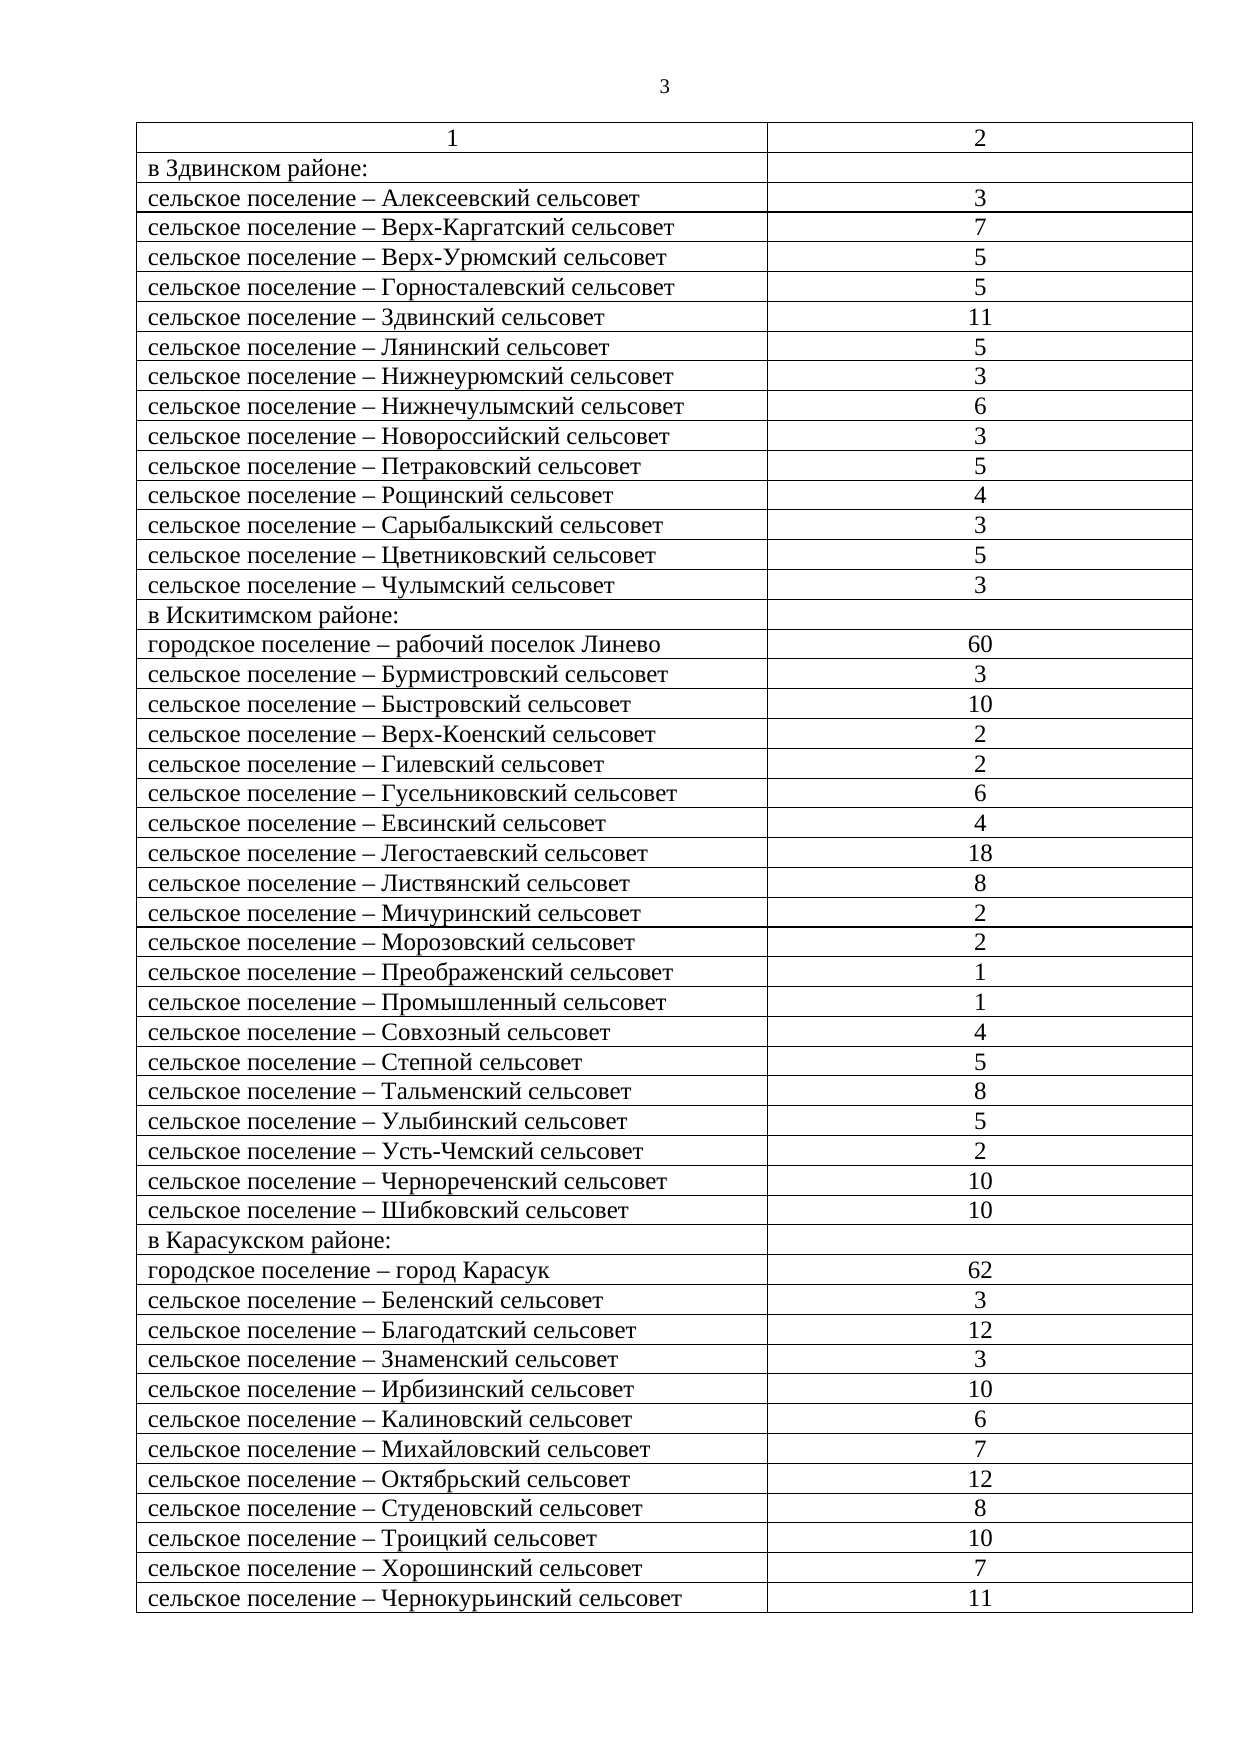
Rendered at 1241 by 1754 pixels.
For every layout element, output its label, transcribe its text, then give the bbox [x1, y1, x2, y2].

table_cell сельское поселение – Цветниковский сельсовет [137, 540, 767, 569]
table_cell 12 [768, 1464, 1192, 1492]
table_cell 5 [768, 1047, 1192, 1075]
table_cell 6 [768, 391, 1192, 420]
table_cell 1 [768, 987, 1192, 1016]
table_cell сельское поселение – Нижнечулымский сельсовет [137, 391, 767, 420]
table_cell 11 [768, 302, 1192, 331]
table_cell сельское поселение – Степной сельсовет [137, 1047, 767, 1075]
table_cell сельское поселение – Шибковский сельсовет [137, 1196, 767, 1224]
table_cell сельское поселение – Тальменский сельсовет [137, 1076, 767, 1105]
table_cell 5 [768, 332, 1192, 360]
table_cell 10 [768, 1196, 1192, 1224]
table_cell 8 [768, 1076, 1192, 1105]
table_cell сельское поселение – Верх-Каргатский сельсовет [137, 213, 767, 241]
table_cell 2 [768, 749, 1192, 777]
table_cell 5 [768, 272, 1192, 301]
table_header 1 [137, 123, 767, 152]
table_cell сельское поселение – Здвинский сельсовет [137, 302, 767, 331]
table_cell 62 [768, 1255, 1192, 1284]
table_cell сельское поселение – Троицкий сельсовет [137, 1523, 767, 1552]
table_cell сельское поселение – Алексеевский сельсовет [137, 183, 767, 211]
table_cell 2 [768, 898, 1192, 926]
table_cell 8 [768, 1494, 1192, 1522]
table_cell сельское поселение – Верх-Урюмский сельсовет [137, 242, 767, 271]
table_cell сельское поселение – Совхозный сельсовет [137, 1017, 767, 1046]
table_cell 4 [768, 481, 1192, 509]
table_cell городское поселение – рабочий поселок Линево [137, 630, 767, 658]
table_cell 7 [768, 1553, 1192, 1582]
table_cell в Карасукском районе: [137, 1225, 767, 1254]
table_cell 4 [768, 1017, 1192, 1046]
table_cell 5 [768, 242, 1192, 271]
table_cell 10 [768, 1523, 1192, 1552]
table_cell сельское поселение – Калиновский сельсовет [137, 1404, 767, 1433]
table_cell 5 [768, 540, 1192, 569]
table_cell сельское поселение – Новороссийский сельсовет [137, 421, 767, 450]
table_cell сельское поселение – Сарыбалыкский сельсовет [137, 510, 767, 539]
table_cell сельское поселение – Быстровский сельсовет [137, 689, 767, 718]
table_cell [768, 1225, 1192, 1254]
table_cell в Здвинском районе: [137, 153, 767, 182]
table_cell городское поселение – город Карасук [137, 1255, 767, 1284]
table_cell сельское поселение – Рощинский сельсовет [137, 481, 767, 509]
table_cell 10 [768, 1374, 1192, 1403]
table_cell сельское поселение – Благодатский сельсовет [137, 1315, 767, 1343]
table_cell сельское поселение – Листвянский сельсовет [137, 868, 767, 897]
table_cell 6 [768, 1404, 1192, 1433]
table_cell 2 [768, 1136, 1192, 1165]
table_cell сельское поселение – Хорошинский сельсовет [137, 1553, 767, 1582]
table_cell сельское поселение – Преображенский сельсовет [137, 957, 767, 986]
table_cell 5 [768, 451, 1192, 479]
table_cell сельское поселение – Лянинский сельсовет [137, 332, 767, 360]
table_cell 12 [768, 1315, 1192, 1343]
table_cell сельское поселение – Нижнеурюмский сельсовет [137, 361, 767, 390]
table_cell сельское поселение – Гилевский сельсовет [137, 749, 767, 777]
table_cell сельское поселение – Чулымский сельсовет [137, 570, 767, 599]
table_cell [768, 153, 1192, 182]
table_cell 3 [768, 421, 1192, 450]
table_cell сельское поселение – Чернореченский сельсовет [137, 1166, 767, 1194]
table_cell сельское поселение – Октябрьский сельсовет [137, 1464, 767, 1492]
table_cell 2 [768, 719, 1192, 748]
table_cell 7 [768, 1434, 1192, 1463]
table_cell сельское поселение – Бурмистровский сельсовет [137, 659, 767, 688]
table_cell сельское поселение – Гусельниковский сельсовет [137, 779, 767, 807]
table_cell 3 [768, 1345, 1192, 1373]
table_cell сельское поселение – Знаменский сельсовет [137, 1345, 767, 1373]
table_cell 3 [768, 659, 1192, 688]
table_cell сельское поселение – Горносталевский сельсовет [137, 272, 767, 301]
table_header 2 [768, 123, 1192, 152]
table_cell сельское поселение – Михайловский сельсовет [137, 1434, 767, 1463]
table_cell 10 [768, 1166, 1192, 1194]
table_cell сельское поселение – Усть-Чемский сельсовет [137, 1136, 767, 1165]
table_cell сельское поселение – Евсинский сельсовет [137, 808, 767, 837]
table_cell 7 [768, 213, 1192, 241]
table_cell 8 [768, 868, 1192, 897]
table_cell сельское поселение – Улыбинский сельсовет [137, 1106, 767, 1135]
table_cell 3 [768, 1285, 1192, 1314]
table_cell сельское поселение – Студеновский сельсовет [137, 1494, 767, 1522]
table_cell 60 [768, 630, 1192, 658]
table_cell 3 [768, 510, 1192, 539]
table_cell сельское поселение – Легостаевский сельсовет [137, 838, 767, 867]
table_cell 3 [768, 361, 1192, 390]
table_cell 5 [768, 1106, 1192, 1135]
table_cell 3 [768, 570, 1192, 599]
table_cell сельское поселение – Чернокурьинский сельсовет [137, 1583, 767, 1612]
table_cell 10 [768, 689, 1192, 718]
table_cell сельское поселение – Промышленный сельсовет [137, 987, 767, 1016]
table_cell сельское поселение – Петраковский сельсовет [137, 451, 767, 479]
table_cell 4 [768, 808, 1192, 837]
table_cell сельское поселение – Мичуринский сельсовет [137, 898, 767, 926]
table_cell 18 [768, 838, 1192, 867]
table_cell 2 [768, 928, 1192, 956]
table_cell сельское поселение – Беленский сельсовет [137, 1285, 767, 1314]
table_cell 6 [768, 779, 1192, 807]
table_cell 11 [768, 1583, 1192, 1612]
table_cell [768, 600, 1192, 628]
table_cell 3 [768, 183, 1192, 211]
table_cell сельское поселение – Морозовский сельсовет [137, 928, 767, 956]
table_cell в Искитимском районе: [137, 600, 767, 628]
table_cell 1 [768, 957, 1192, 986]
table_cell сельское поселение – Ирбизинский сельсовет [137, 1374, 767, 1403]
table_cell сельское поселение – Верх-Коенский сельсовет [137, 719, 767, 748]
